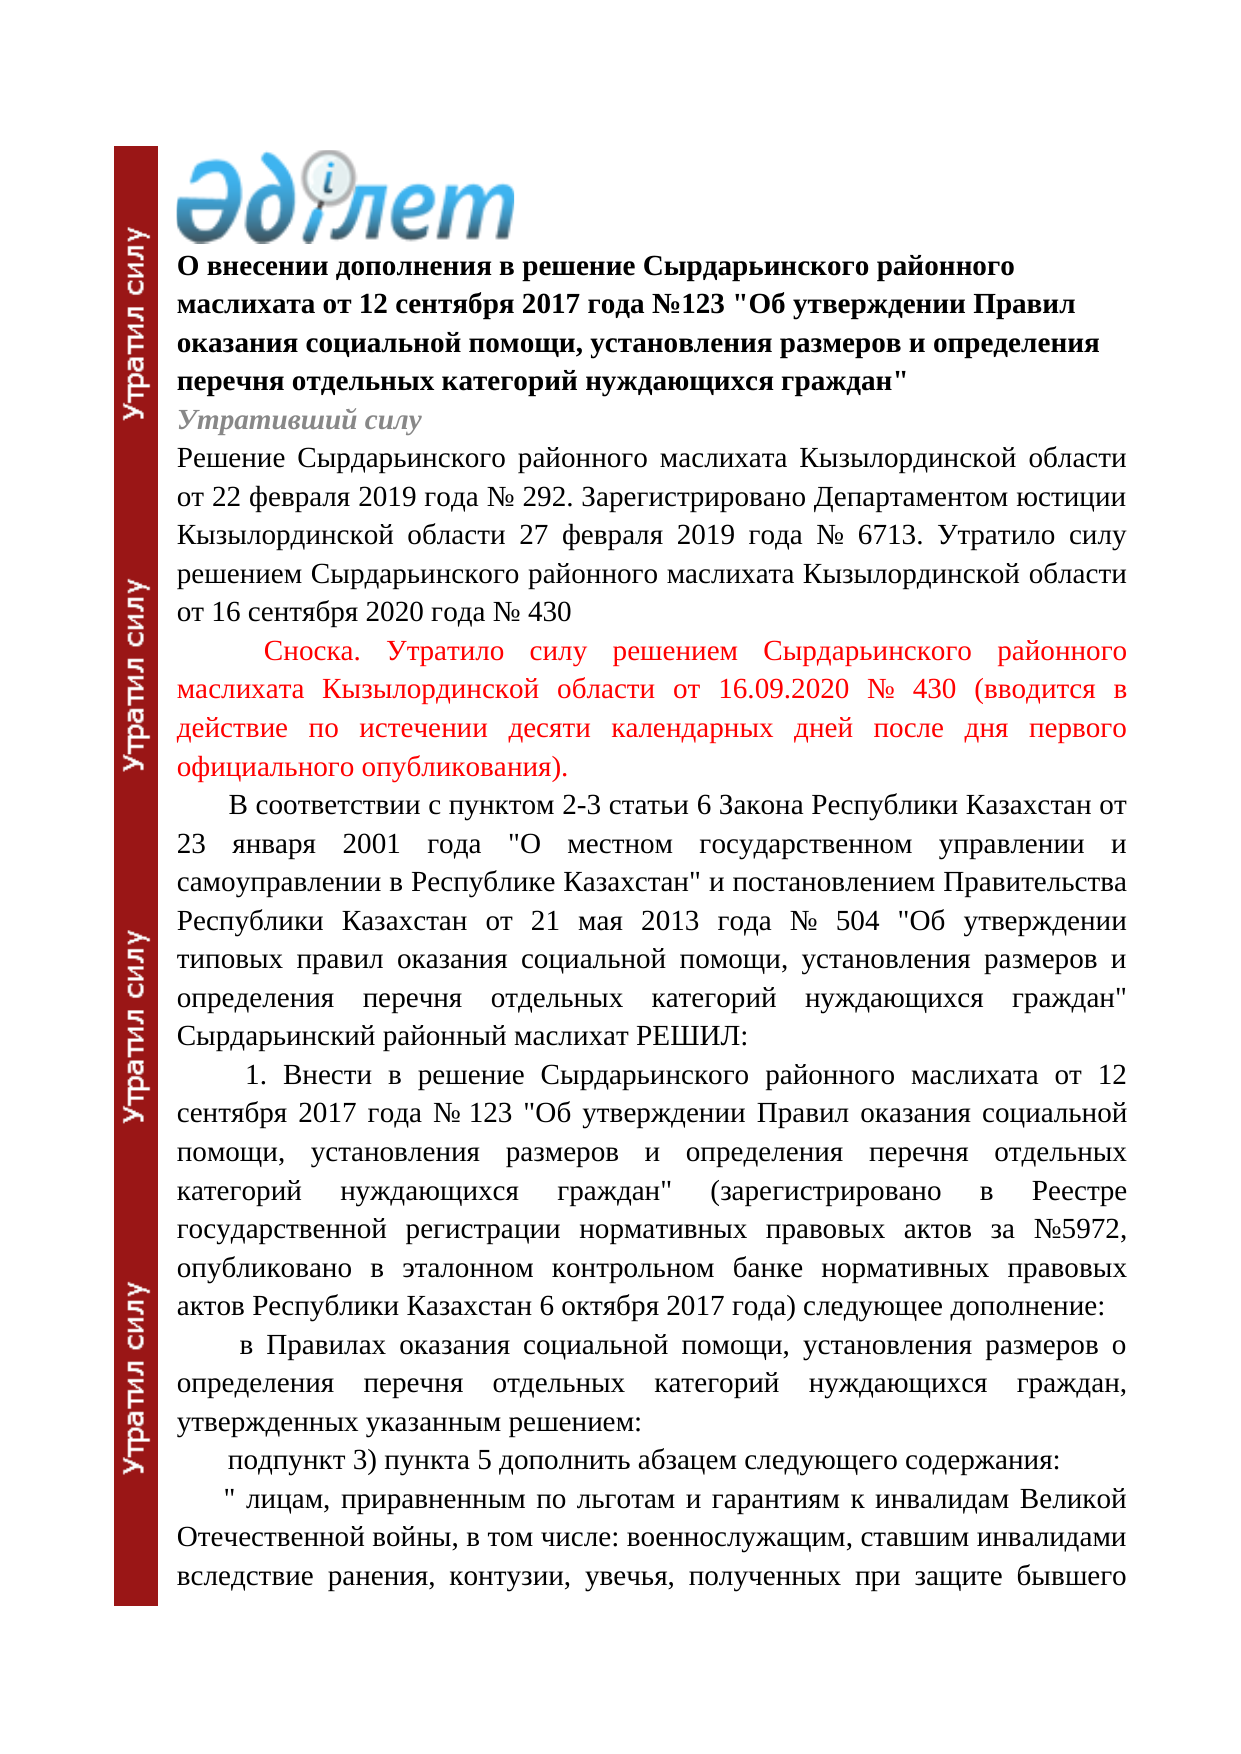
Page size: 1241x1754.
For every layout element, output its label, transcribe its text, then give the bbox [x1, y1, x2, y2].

text Сноска. Утратило силу решением Сырдарьинского районного маслихата Кызылординской области от 16.09.2020 № 430 (вводится в действие по истечении десяти календарных дней после дня первого официального опубликования). [112, 633, 1128, 782]
picture [114, 1437, 158, 1442]
text подпункт 3) пункта 5 дополнить абзацем следующего содержания: [112, 1442, 1128, 1476]
picture [176, 150, 515, 244]
text В соответствии с пунктом 2-3 статьи 6 Закона Республики Казахстан от 23 января 2001 года "О местном государственном управлении и самоуправлении в Республике Казахстан" и постановлением Правительства Республики Казахстан от 21 мая 2013 года № 504 "Об утверждении типовых правил оказания социальной помощи, установления размеров и определения перечня отдельных категорий нуждающихся граждан" Сырдарьинский районный маслихат РЕШИЛ: [112, 787, 1128, 1052]
text в Правилах оказания социальной помощи, установления размеров о определения перечня отдельных категорий нуждающихся граждан, утвержденных указанным решением: [112, 1327, 1128, 1437]
picture [114, 397, 158, 402]
picture [114, 146, 158, 248]
picture [114, 435, 158, 440]
picture [114, 782, 158, 787]
picture [114, 1476, 158, 1481]
picture [114, 1322, 158, 1327]
text Утративший силу [112, 402, 1128, 435]
picture [114, 628, 158, 633]
picture [114, 1592, 158, 1606]
picture [114, 1052, 158, 1057]
text Решение Сырдарьинского районного маслихата Кызылординской области от 22 февраля 2019 года № 292. Зарегистрировано Департаментом юстиции Кызылординской области 27 февраля 2019 года № 6713. Утратило силу решением Сырдарьинского районного маслихата Кызылординской области от 16 сентября 2020 года № 430 [112, 440, 1128, 628]
text О внесении дополнения в решение Сырдарьинского районного маслихата от 12 сентября 2017 года №123 "Об утверждении Правил оказания социальной помощи, установления размеров и определения перечня отдельных категорий нуждающихся граждан" [112, 248, 1128, 397]
text 1. Внести в решение Сырдарьинского районного маслихата от 12 сентября 2017 года № 123 "Об утверждении Правил оказания социальной помощи, установления размеров и определения перечня отдельных категорий нуждающихся граждан" (зарегистрировано в Реестре государственной регистрации нормативных правовых актов за №5972, опубликовано в эталонном контрольном банке нормативных правовых актов Республики Казахстан 6 октября 2017 года) следующее дополнение: [112, 1057, 1128, 1322]
